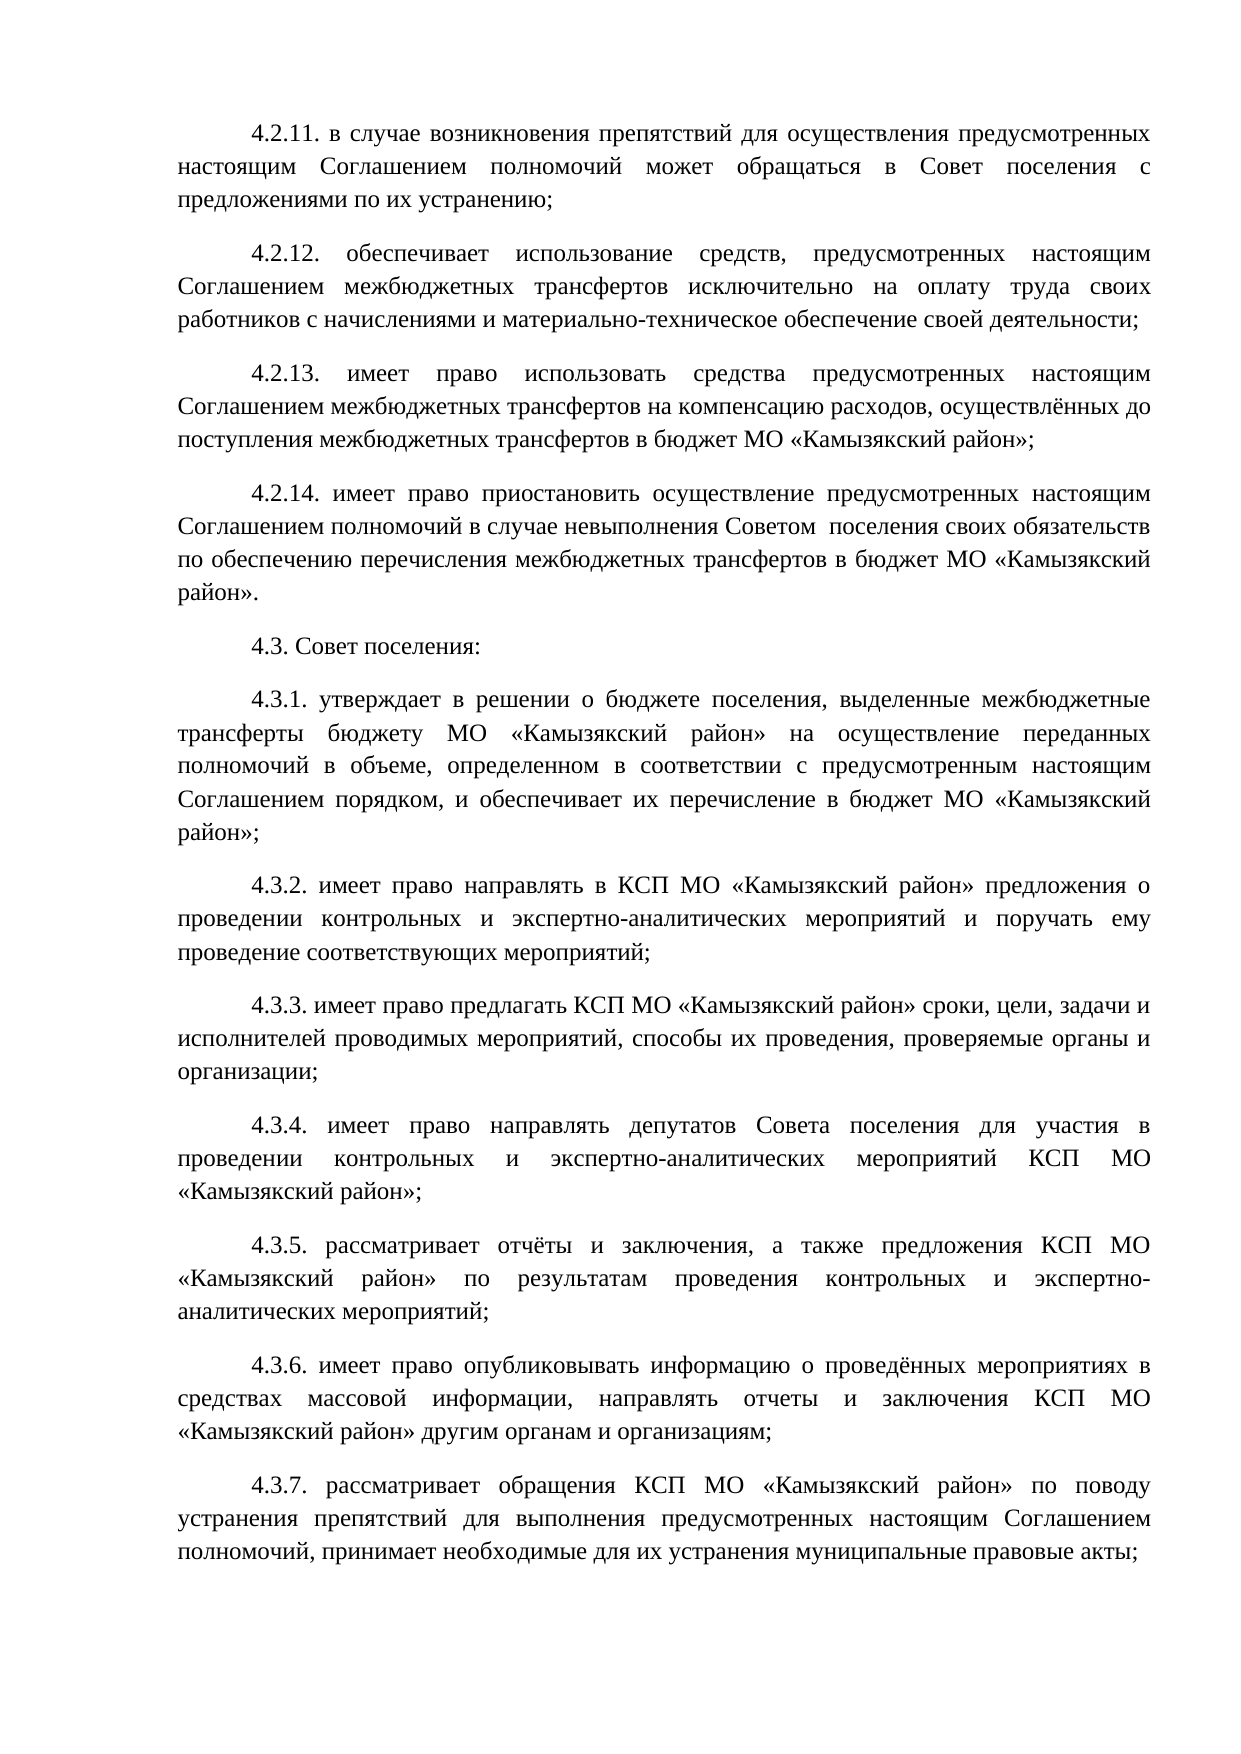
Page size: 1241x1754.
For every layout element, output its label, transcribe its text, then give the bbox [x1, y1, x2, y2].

text 4.3.1. утверждает в решении о бюджете поселения, выделенные межбюджетные трансферты бюджету МО «Камызякский район» на осуществление переданных полномочий в объеме, определенном в соответствии с предусмотренным настоящим Соглашением порядком, и обеспечивает их перечисление в бюджет МО «Камызякский район»; [177, 684, 1152, 845]
text 4.3.4. имеет право направлять депутатов Совета поселения для участия в проведении контрольных и экспертно-аналитических мероприятий КСП МО «Камызякский район»; [177, 1110, 1152, 1205]
text 4.3.6. имеет право опубликовывать информацию о проведённых мероприятиях в средствах массовой информации, направлять отчеты и заключения КСП МО «Камызякский район» другим органам и организациям; [177, 1350, 1152, 1445]
text 4.2.12. обеспечивает использование средств, предусмотренных настоящим Соглашением межбюджетных трансфертов исключительно на оплату труда своих работников с начислениями и материально-техническое обеспечение своей деятельности; [177, 238, 1152, 333]
text 4.2.11. в случае возникновения препятствий для осуществления предусмотренных настоящим Соглашением полномочий может обращаться в Совет поселения с предложениями по их устранению; [177, 118, 1152, 213]
text 4.3.5. рассматривает отчёты и заключения, а также предложения КСП МО «Камызякский район» по результатам проведения контрольных и экспертно-аналитических мероприятий; [177, 1230, 1152, 1325]
text 4.3.2. имеет право направлять в КСП МО «Камызякский район» предложения о проведении контрольных и экспертно-аналитических мероприятий и поручать ему проведение соответствующих мероприятий; [177, 871, 1152, 965]
text 4.3. Совет поселения: [177, 631, 1152, 659]
text 4.3.3. имеет право предлагать КСП МО «Камызякский район» сроки, цели, задачи и исполнителей проводимых мероприятий, способы их проведения, проверяемые органы и организации; [177, 990, 1152, 1085]
text 4.2.14. имеет право приостановить осуществление предусмотренных настоящим Соглашением полномочий в случае невыполнения Советом поселения своих обязательств по обеспечению перечисления межбюджетных трансфертов в бюджет МО «Камызякский район». [177, 478, 1152, 606]
text 4.2.13. имеет право использовать средства предусмотренных настоящим Соглашением межбюджетных трансфертов на компенсацию расходов, осуществлённых до поступления межбюджетных трансфертов в бюджет МО «Камызякский район»; [177, 358, 1152, 453]
text 4.3.7. рассматривает обращения КСП МО «Камызякский район» по поводу устранения препятствий для выполнения предусмотренных настоящим Соглашением полномочий, принимает необходимые для их устранения муниципальные правовые акты; [177, 1470, 1152, 1565]
